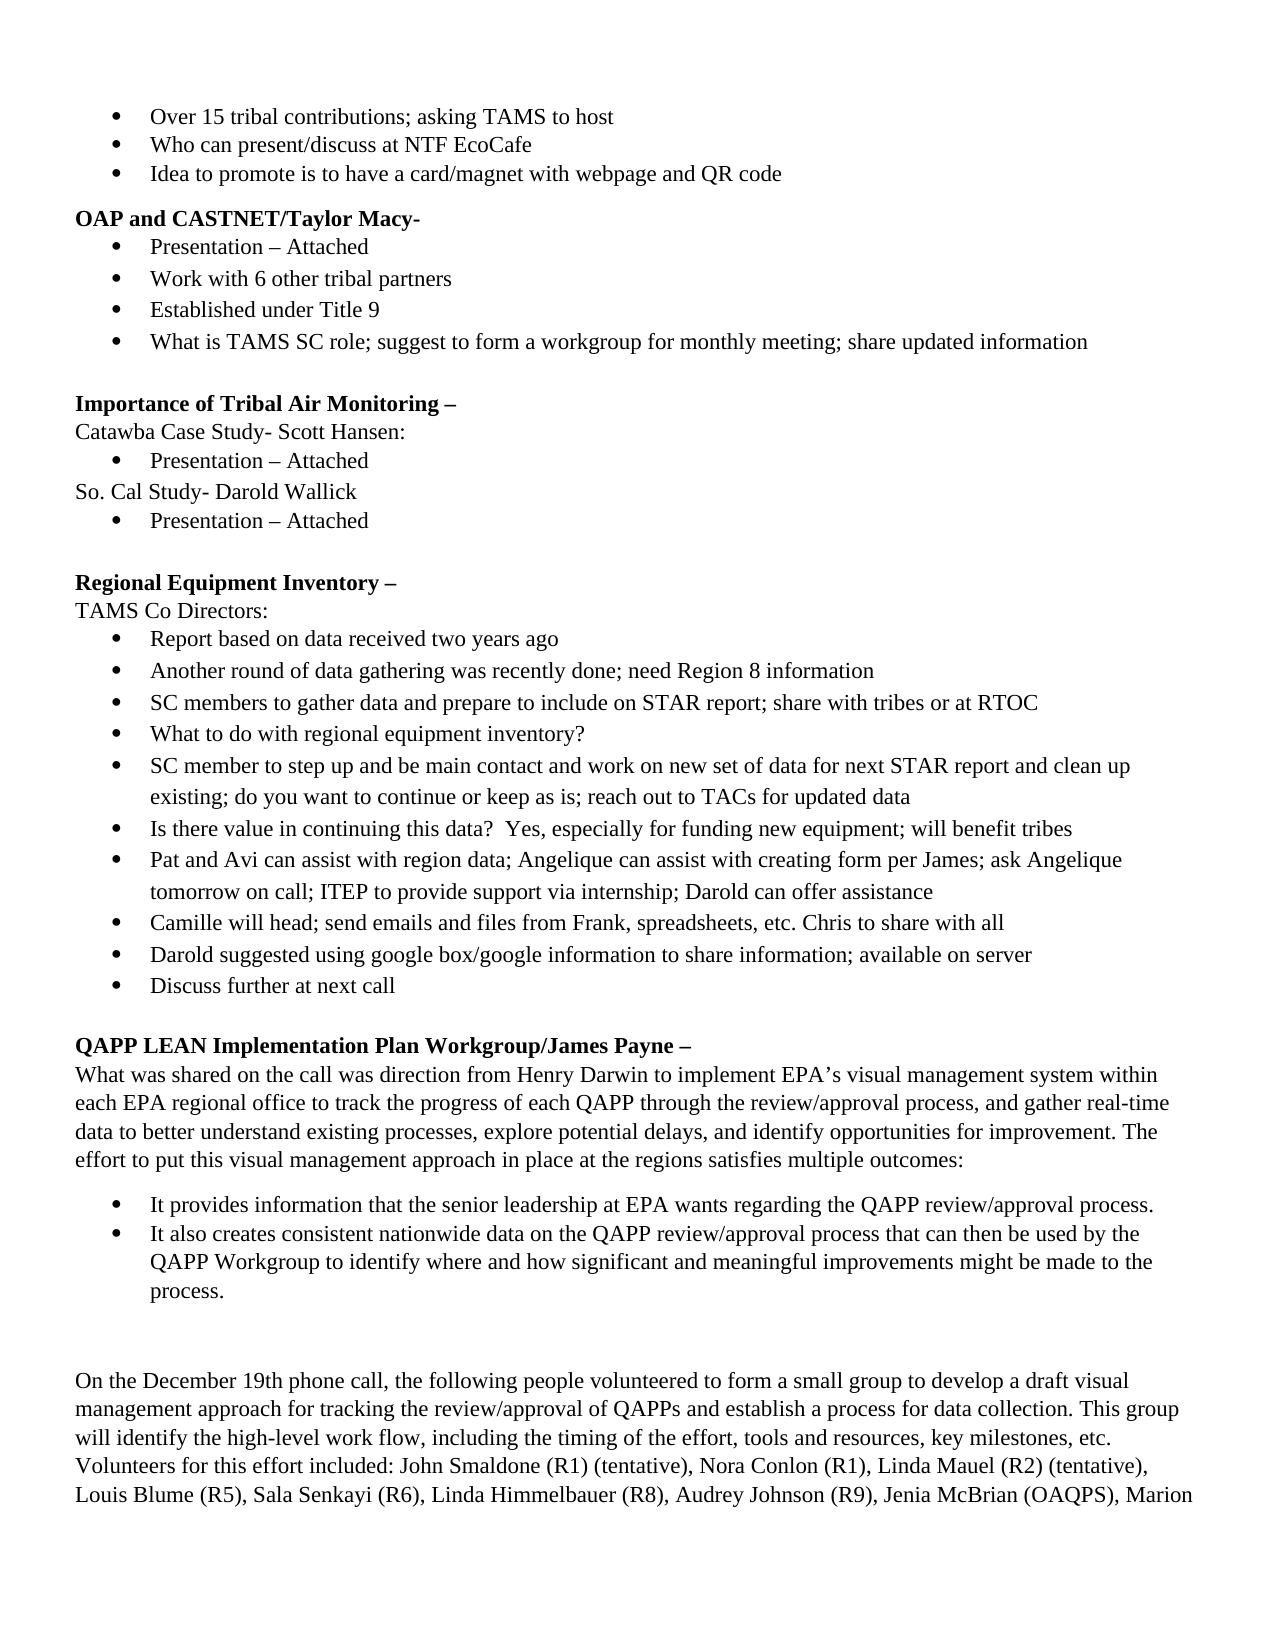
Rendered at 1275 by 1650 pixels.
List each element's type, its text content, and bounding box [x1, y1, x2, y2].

text Regional Equipment Inventory – [75, 568, 1200, 595]
text Importance of Tribal Air Monitoring – [75, 390, 1200, 416]
list SC member to step up and be main contact and work on new set of data for next STAR report and clean up existing; do you want to continue or keep as is; reach out to TACs for updated data [112, 752, 1200, 809]
list Presentation – Attached [112, 233, 1200, 260]
text So. Cal Study- Darold Wallick [75, 478, 1200, 505]
list Report based on data received two years ago [112, 625, 1200, 652]
list What is TAMS SC role; suggest to form a workgroup for monthly meeting; share updated information [112, 328, 1200, 354]
list Presentation – Attached [112, 507, 1200, 533]
list Another round of data gathering was recently done; need Region 8 information [112, 657, 1200, 683]
list Darold suggested using google box/google information to share information; available on server [112, 941, 1200, 967]
list Camille will head; send emails and files from Frank, spreadsheets, etc. Chris to share with all [112, 909, 1200, 936]
list It provides information that the senior leadership at EPA wants regarding the QAPP review/approval process. [112, 1191, 1200, 1218]
list It also creates consistent nationwide data on the QAPP review/approval process that can then be used by the QAPP Workgroup to identify where and how significant and meaningful improvements might be made to the process. [112, 1220, 1200, 1303]
list Pat and Avi can assist with region data; Angelique can assist with creating form per James; ask Angelique tomorrow on call; ITEP to provide support via internship; Darold can offer assistance [112, 846, 1200, 904]
list Is there value in continuing this data? Yes, especially for funding new equipment; will benefit tribes [112, 815, 1200, 841]
list Who can present/discuss at NTF EcoCafe [112, 131, 1200, 158]
list Work with 6 other tribal partners [112, 265, 1200, 291]
list What to do with regional equipment inventory? [112, 720, 1200, 746]
list Presentation – Attached [112, 447, 1200, 473]
list Over 15 tribal contributions; asking TAMS to host [112, 103, 1200, 129]
text TAMS Co Directors: [75, 597, 1200, 623]
list Discuss further at next call [112, 973, 1200, 999]
text What was shared on the call was direction from Henry Darwin to implement EPA’s visual management system within each EPA regional office to track the progress of each QAPP through the review/approval process, and gather real-time data to better understand existing processes, explore potential delays, and identify opportunities for improvement. The effort to put this visual management approach in place at the regions satisfies multiple outcomes: [75, 1061, 1200, 1173]
list SC members to gather data and prepare to include on STAR report; share with tribes or at RTOC [112, 688, 1200, 715]
text QAPP LEAN Implementation Plan Workgroup/James Payne – [75, 1033, 1200, 1059]
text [75, 1367, 1200, 1507]
text OAP and CASTNET/Taylor Macy- [75, 205, 1200, 231]
list Idea to promote is to have a card/magnet with webpage and QR code [112, 160, 1200, 186]
list Established under Title 9 [112, 297, 1200, 323]
text Catawba Case Study- Scott Hansen: [75, 418, 1200, 445]
